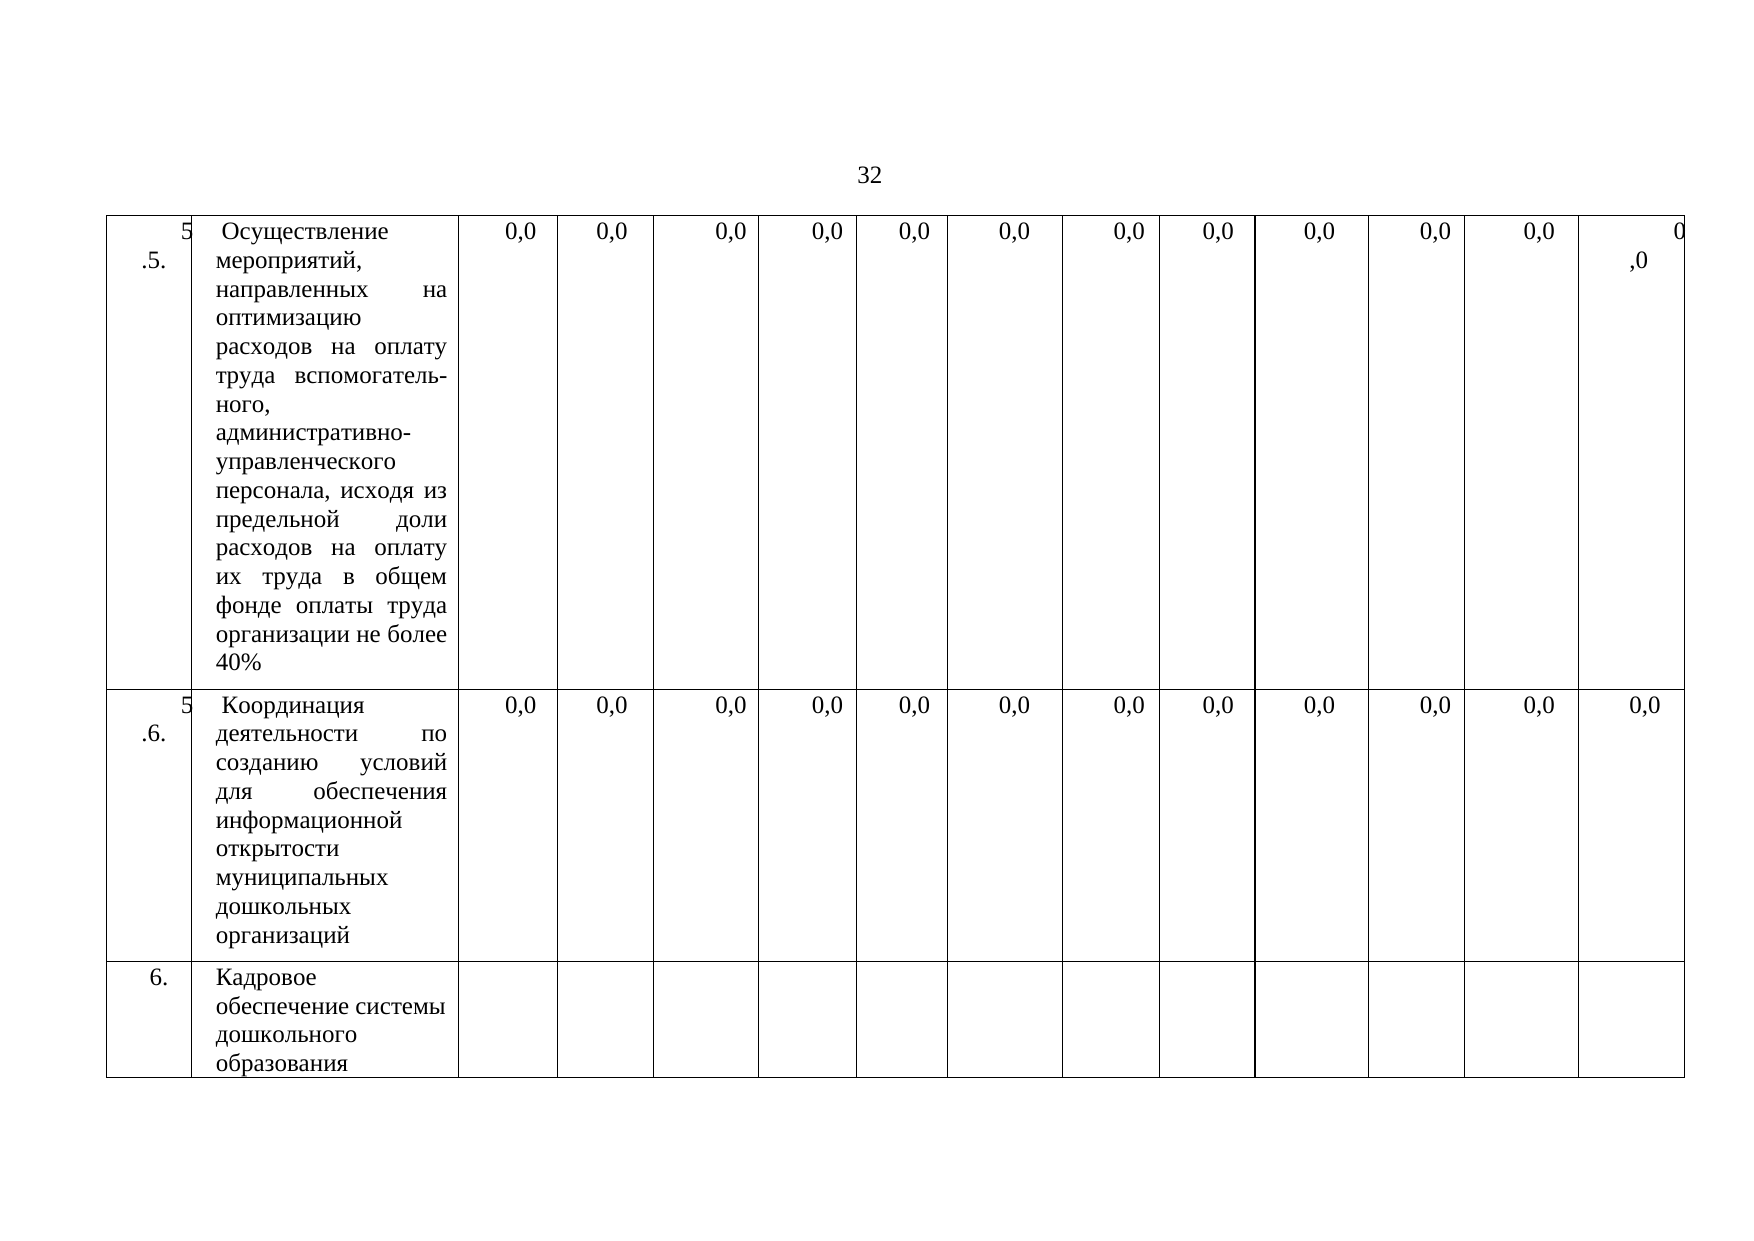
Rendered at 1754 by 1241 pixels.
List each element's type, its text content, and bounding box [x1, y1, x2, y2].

table_cell 0,0 [1465, 690, 1578, 961]
table_cell 0,0 [1063, 216, 1159, 689]
table_cell [1465, 962, 1578, 1077]
table_cell 0,0 [654, 216, 758, 689]
table_cell [759, 962, 856, 1077]
table_cell 0,0 [1256, 690, 1368, 961]
table_cell [857, 962, 947, 1077]
table_cell 0,0 [948, 690, 1062, 961]
table_cell 0,0 [558, 216, 653, 689]
table_cell 0,0 [459, 216, 557, 689]
table_cell [459, 962, 557, 1077]
table_cell 0,0 [1579, 690, 1684, 961]
table_cell 0,0 [1369, 216, 1464, 689]
table_cell 0,0 [1256, 216, 1368, 689]
table_cell Осуществление мероприятий, направленных на оптимизацию расходов на оплату труда вспомогательного, административно-управленческого персонала, исходя из предельной доли расходов на оплату их труда в общем фонде оплаты труда организации не более 40% [192, 216, 458, 689]
table_cell [1579, 962, 1684, 1077]
table_cell 0,0 [948, 216, 1062, 689]
table_cell 0,0 [759, 690, 856, 961]
table_cell [558, 962, 653, 1077]
table_cell [654, 962, 758, 1077]
table_cell 0,0 [558, 690, 653, 961]
table_cell 0,0 [1579, 216, 1684, 689]
table_cell [1063, 962, 1159, 1077]
table_cell Кадровое обеспечение системы дошкольного образования [192, 962, 458, 1077]
table_cell 0,0 [857, 216, 947, 689]
table_cell 0,0 [759, 216, 856, 689]
table_cell 0,0 [1160, 216, 1254, 689]
table_cell [948, 962, 1062, 1077]
table_cell 5.5. [107, 216, 191, 689]
table_cell 0,0 [1063, 690, 1159, 961]
table_cell 0,0 [654, 690, 758, 961]
table_cell [1369, 962, 1464, 1077]
table_cell 0,0 [1465, 216, 1578, 689]
table_cell 0,0 [459, 690, 557, 961]
table_cell 0,0 [1369, 690, 1464, 961]
table_cell [1160, 962, 1254, 1077]
table_cell 5.6. [107, 690, 191, 961]
table_cell [1256, 962, 1368, 1077]
table_cell 0,0 [857, 690, 947, 961]
table_cell 0,0 [1160, 690, 1254, 961]
table_cell 6. [107, 962, 191, 1077]
table_cell Координация деятельности по созданию условий для обеспечения информационной открытости муниципальных дошкольных организаций [192, 690, 458, 961]
